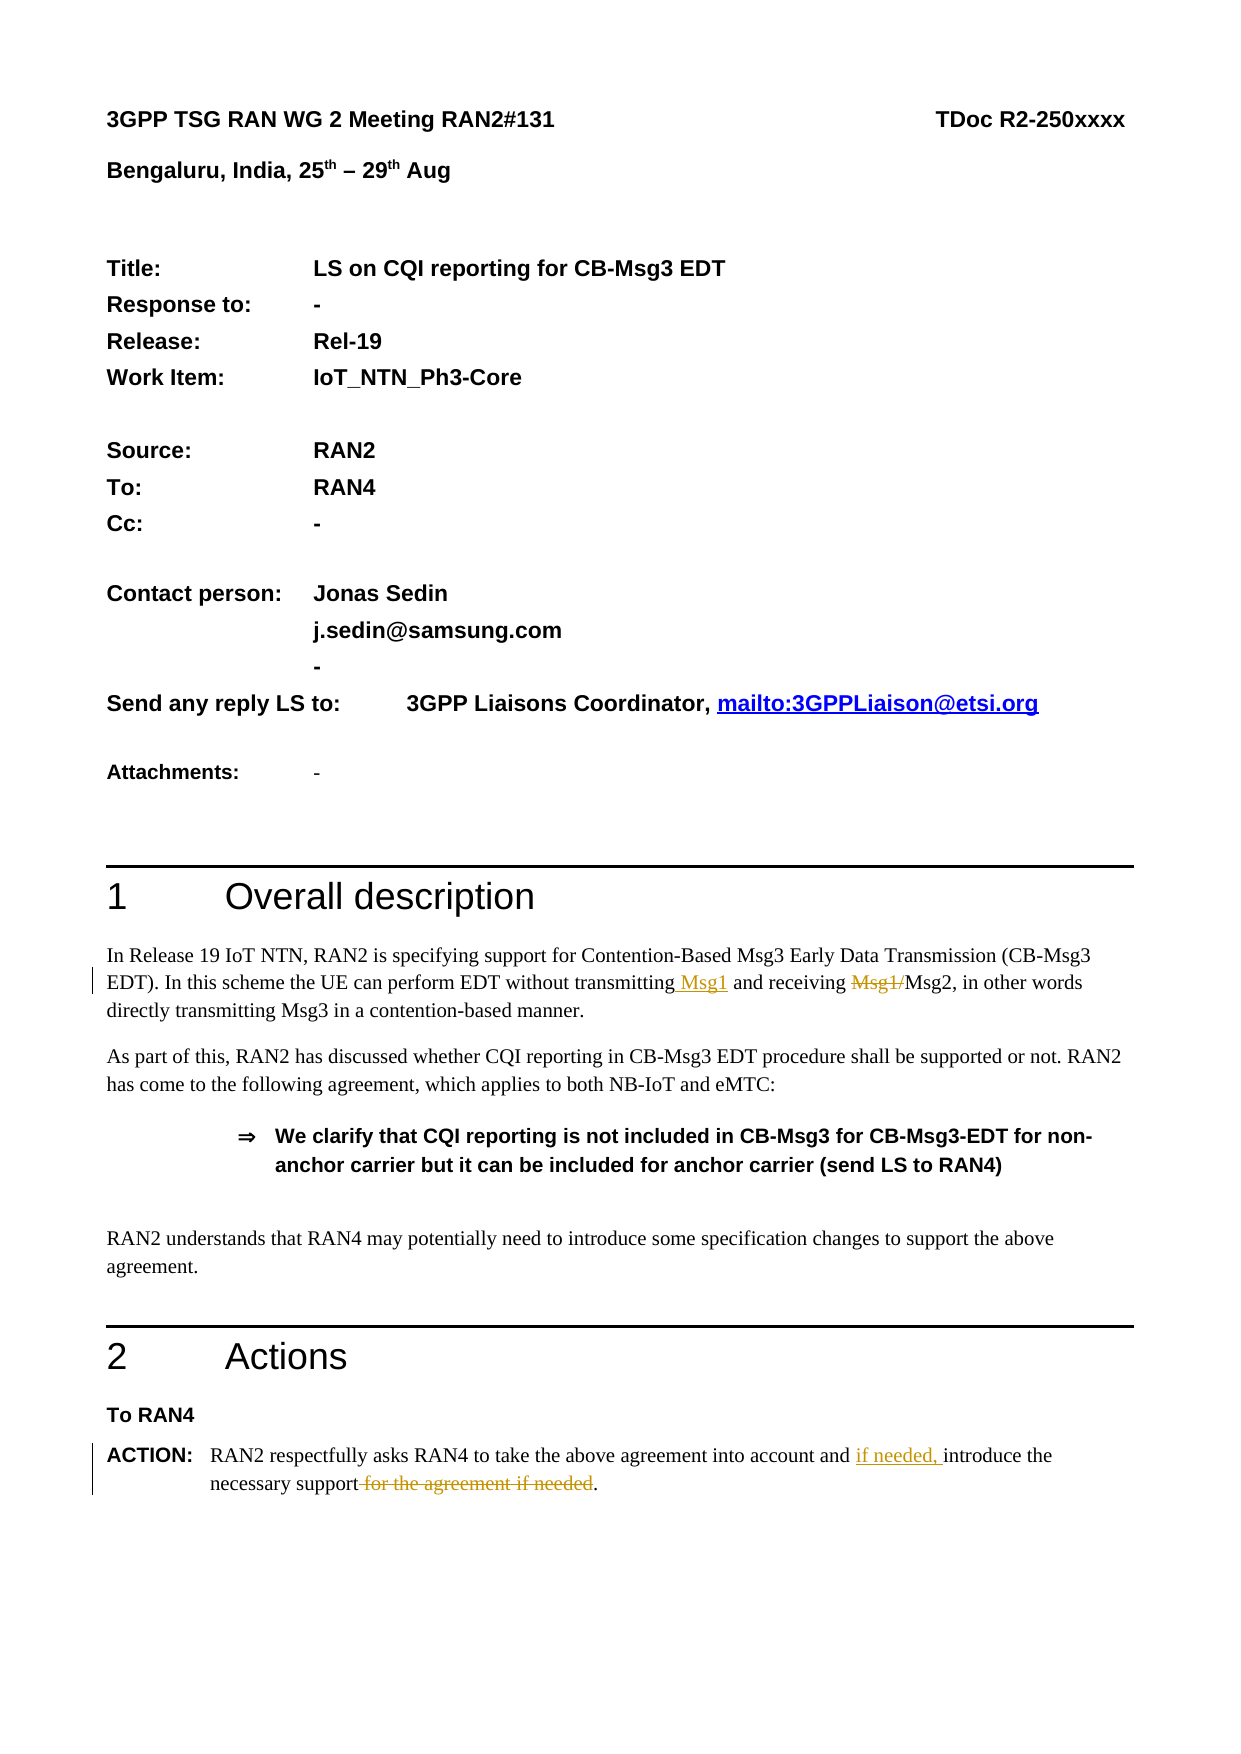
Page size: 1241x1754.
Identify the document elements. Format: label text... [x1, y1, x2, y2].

text - [106, 653, 1134, 679]
text Title: LS on CQI reporting for CB-Msg3 EDT [106, 255, 1134, 281]
text To RAN4 [106, 1403, 1134, 1427]
text Release: Rel-19 [106, 328, 1134, 354]
text Response to: - [106, 291, 1134, 317]
text To: RAN4 [106, 473, 1134, 500]
text ACTION: RAN2 respectfully asks RAN4 to take the above agreement into account and introduce the necessary support. [106, 1443, 1134, 1495]
text j.sedin@samsung.com [106, 617, 1134, 643]
subtitle 1 Overall description [106, 868, 1134, 917]
text As part of this, RAN2 has discussed whether CQI reporting in CB-Msg3 EDT procedure shall be supported or not. RAN2 has come to the following agreement, which applies to both NB-IoT and eMTC: [106, 1044, 1134, 1096]
text Bengaluru, India, 25th – 29th Aug [106, 157, 1134, 184]
text Attachments: - [106, 760, 1134, 784]
text Cc: - [106, 510, 1134, 536]
text RAN2 understands that RAN4 may potentially need to introduce some specification changes to support the above agreement. [106, 1226, 1134, 1278]
text 3GPP TSG RAN WG 2 Meeting RAN2#131 TDoc R2-250xxxx [106, 106, 1134, 133]
subtitle 2 Actions [106, 1328, 1134, 1378]
text Contact person: Jonas Sedin [106, 580, 1134, 606]
text Send any reply LS to: 3GPP Liaisons Coordinator, mailto:3GPPLiaison@etsi.org [106, 689, 1134, 716]
text Work Item: IoT_NTN_Ph3-Core [106, 364, 1134, 390]
text We clarify that CQI reporting is not included in CB-Msg3 for CB-Msg3-EDT for non-anchor carrier but it can be included for anchor carrier (send LS to RAN4) [237, 1124, 1134, 1176]
text Source: RAN2 [106, 437, 1134, 463]
text In Release 19 IoT NTN, RAN2 is specifying support for Contention-Based Msg3 Early Data Transmission (CB-Msg3 EDT). In this scheme the UE can perform EDT without transmitting and receiving Msg2, in other words directly transmitting Msg3 in a contention-based manner. [106, 943, 1134, 1022]
